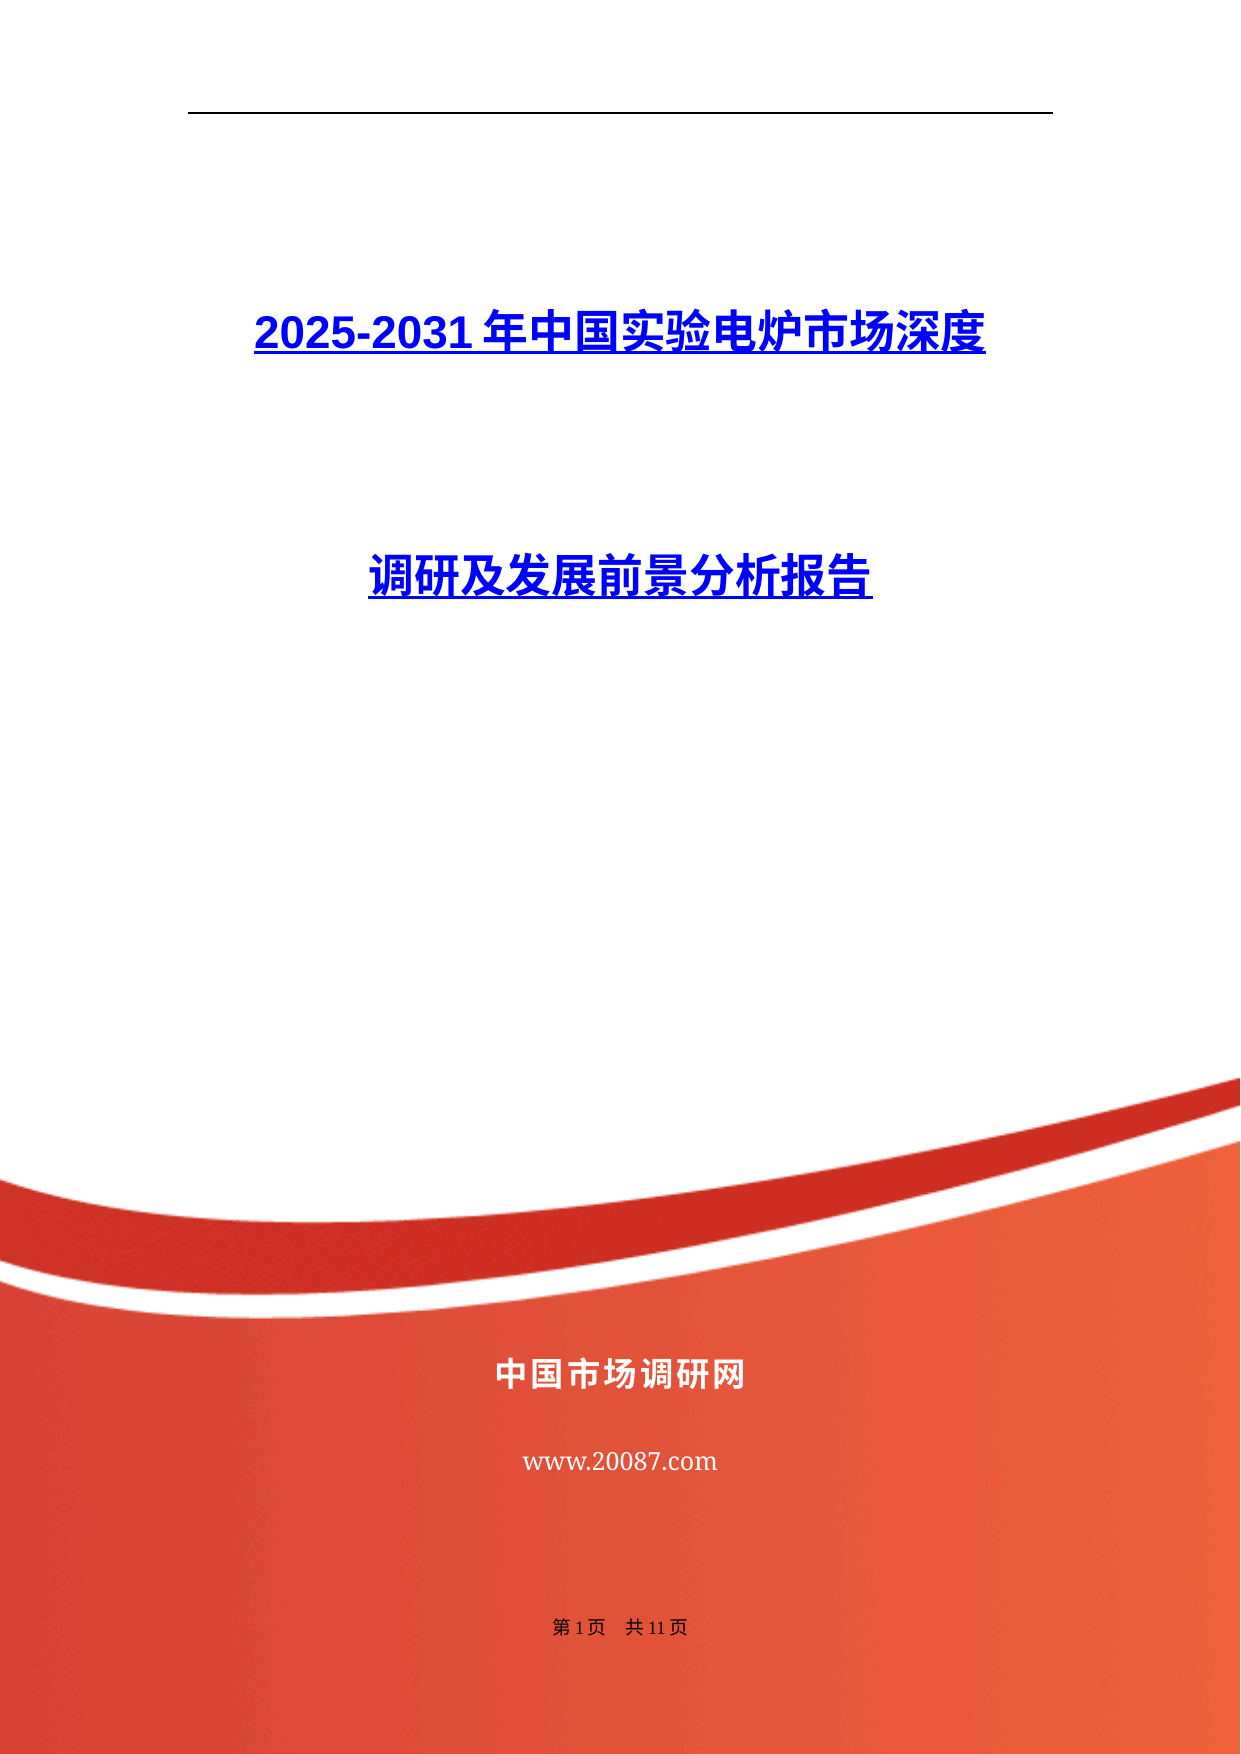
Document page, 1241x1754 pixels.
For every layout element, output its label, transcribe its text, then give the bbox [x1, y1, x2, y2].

text www.20087.com [187, 1428, 1053, 1493]
picture [0, 1006, 1241, 1754]
table_header 2025-2031年中国实验电炉市场深度调研及发展前景分析报告 [188, 207, 1053, 773]
subtitle 中国市场调研网 [187, 1339, 1053, 1404]
